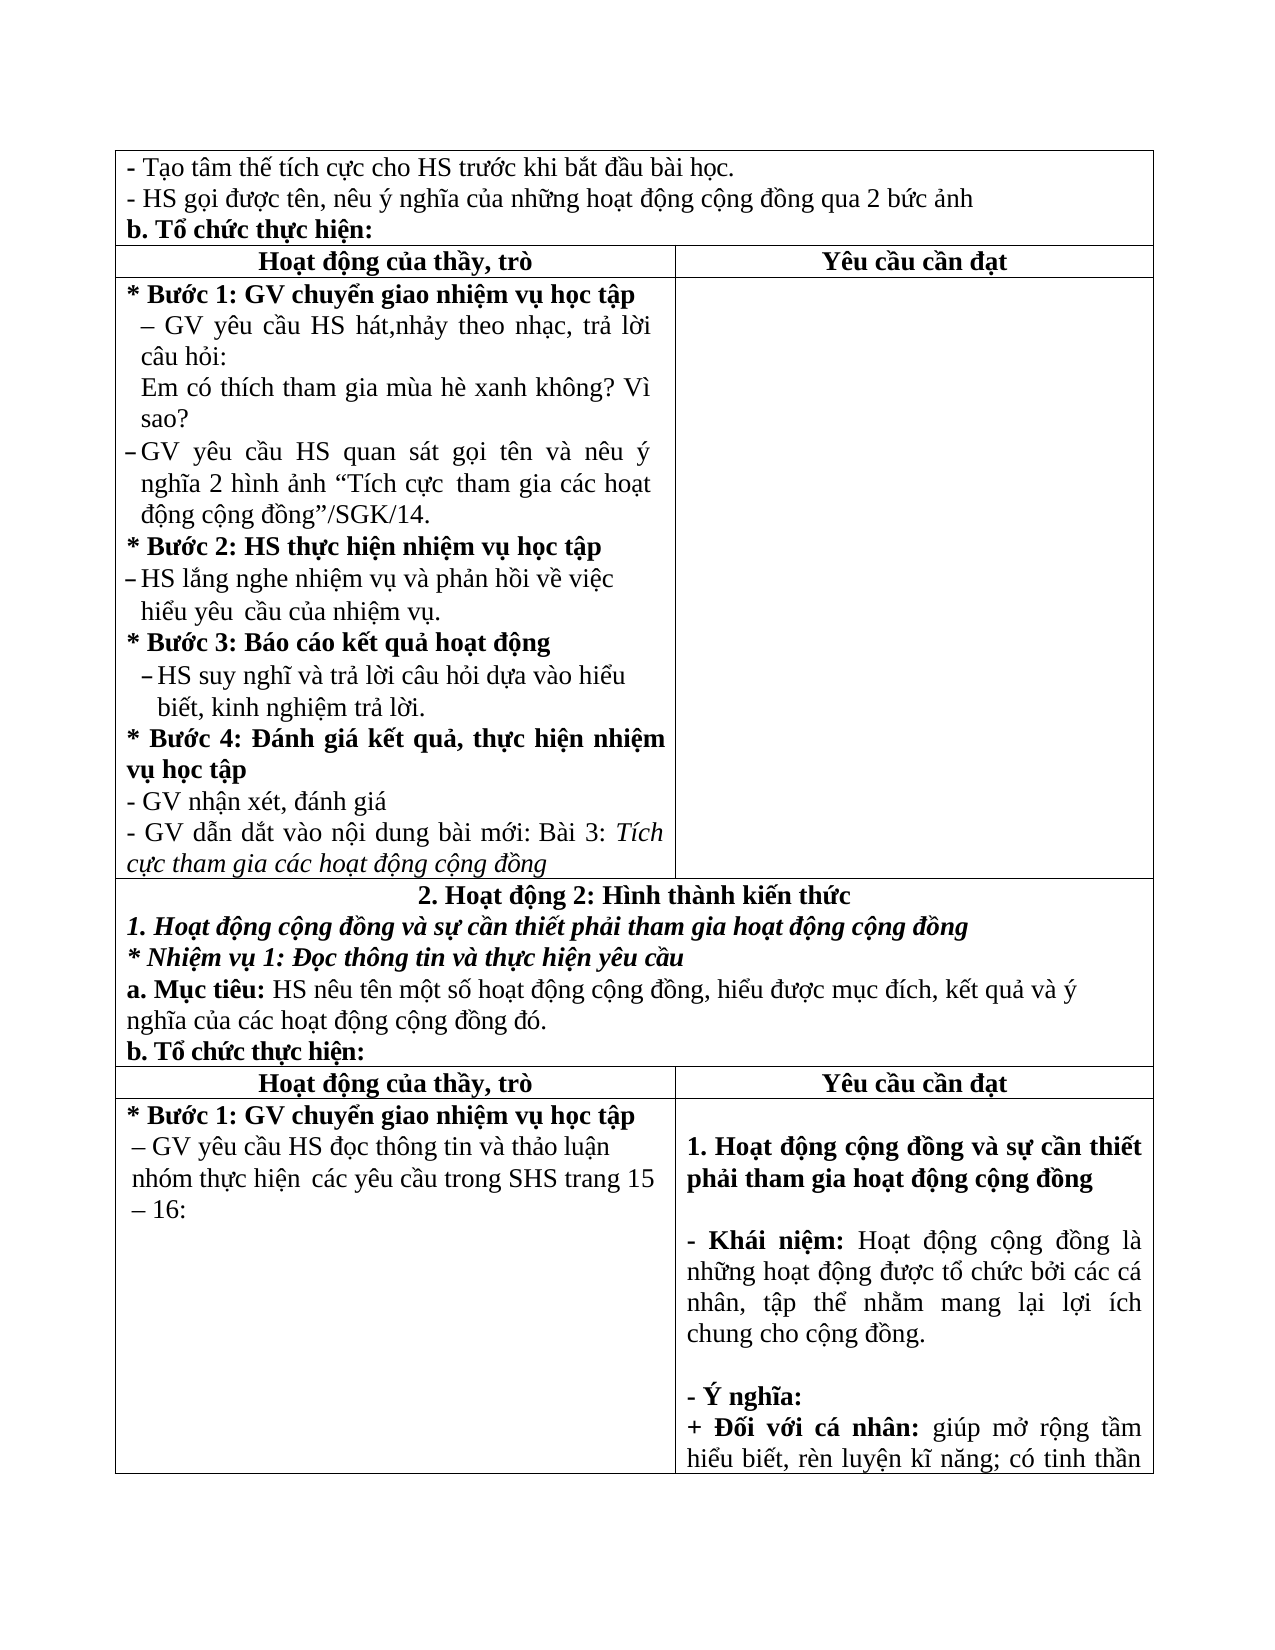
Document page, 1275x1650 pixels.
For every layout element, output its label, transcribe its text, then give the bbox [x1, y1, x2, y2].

table_cell [676, 278, 1153, 878]
table_cell Yêu cầu cần đạt [676, 1067, 1153, 1098]
table_cell * Bước 1: GV chuyển giao nhiệm vụ học tập – GV yêu cầu HS hát,nhảy theo nhạc, trả lời câu hỏi: Em có thích tham gia mùa hè xanh không? Vì sao? GV yêu cầu HS quan sát gọi tên và nêu ý nghĩa 2 hình ảnh “Tích cực tham gia các hoạt động cộng đồng”/SGK/14. * Bước 2: HS thực hiện nhiệm vụ học tập HS lắng nghe nhiệm vụ và phản hồi về việc hiểu yêu cầu của nhiệm vụ. * Bước 3: Báo cáo kết quả hoạt động HS suy nghĩ và trả lời câu hỏi dựa vào hiểu biết, kinh nghiệm trả lời. * Bước 4: Đánh giá kết quả, thực hiện nhiệm vụ học tập - GV nhận xét, đánh giá - GV dẫn dắt vào nội dung bài mới: Bài 3: Tích cực tham gia các hoạt động cộng đồng [116, 278, 675, 878]
table_cell Hoạt động của thầy, trò [116, 1067, 675, 1098]
table_cell Yêu cầu cần đạt [676, 246, 1153, 277]
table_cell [116, 1099, 675, 1473]
table_cell Hoạt động của thầy, trò [116, 246, 675, 277]
table_cell 2. Hoạt động 2: Hình thành kiến thức 1. Hoạt động cộng đồng và sự cần thiết phải tham gia hoạt động cộng đồng * Nhiệm vụ 1: Đọc thông tin và thực hiện yêu cầu a. Mục tiêu: HS nêu tên một số hoạt động cộng đồng, hiểu được mục đích, kết quả và ý nghĩa của các hoạt động cộng đồng đó. b. Tổ chức thực hiện: [116, 879, 1153, 1066]
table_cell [676, 1099, 1153, 1473]
